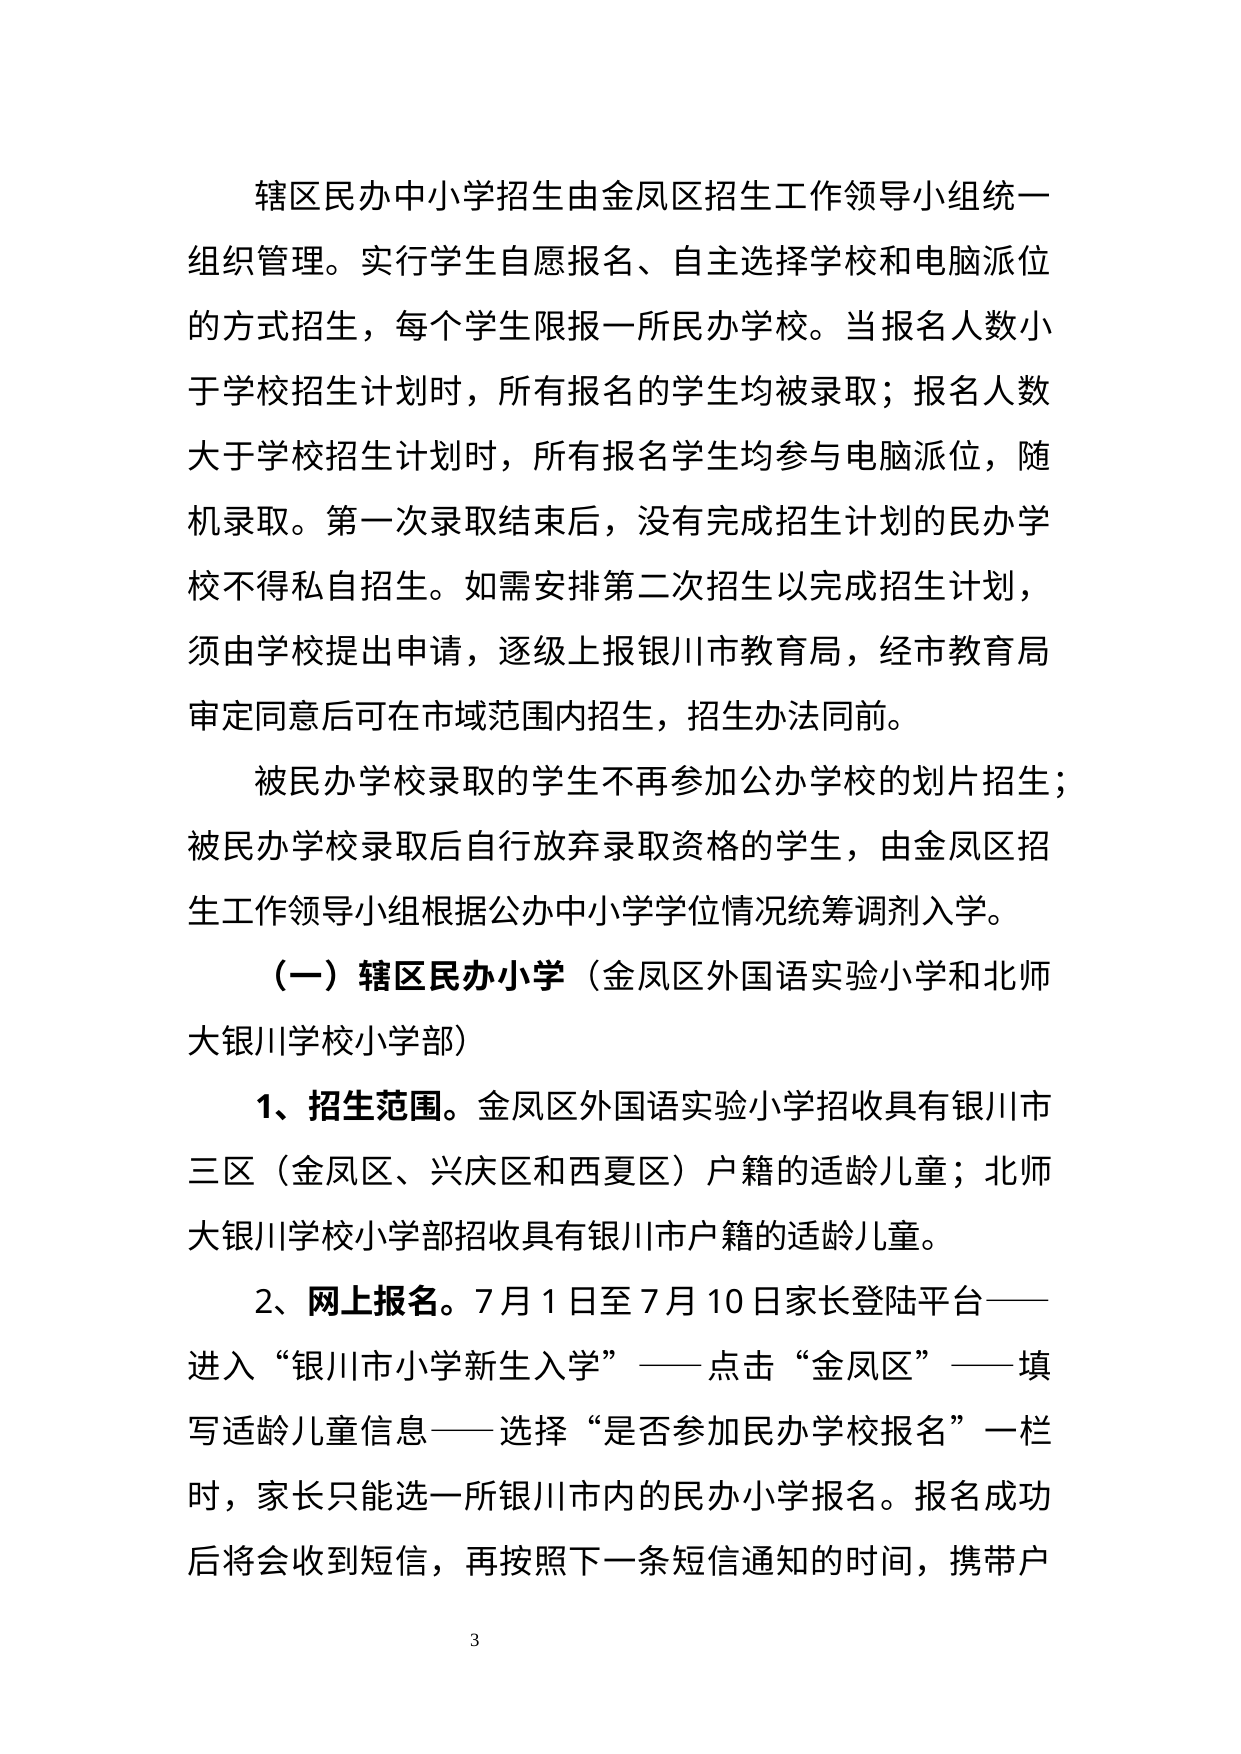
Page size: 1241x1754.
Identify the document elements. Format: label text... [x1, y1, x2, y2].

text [187, 1267, 1053, 1592]
text 1、招生范围。金凤区外国语实验小学招收具有银川市三区（金凤区、兴庆区和西夏区）户籍的适龄儿童；北师大银川学校小学部招收具有银川市户籍的适龄儿童。 [187, 1072, 1053, 1267]
text （一）辖区民办小学（金凤区外国语实验小学和北师大银川学校小学部） [187, 942, 1053, 1072]
text 被民办学校录取的学生不再参加公办学校的划片招生；被民办学校录取后自行放弃录取资格的学生，由金凤区招生工作领导小组根据公办中小学学位情况统筹调剂入学。 [187, 747, 1053, 942]
text 辖区民办中小学招生由金凤区招生工作领导小组统一组织管理。实行学生自愿报名、自主选择学校和电脑派位的方式招生，每个学生限报一所民办学校。当报名人数小于学校招生计划时，所有报名的学生均被录取；报名人数大于学校招生计划时，所有报名学生均参与电脑派位，随机录取。第一次录取结束后，没有完成招生计划的民办学校不得私自招生。如需安排第二次招生以完成招生计划，须由学校提出申请，逐级上报银川市教育局，经市教育局审定同意后可在市域范围内招生，招生办法同前。 [187, 162, 1053, 747]
